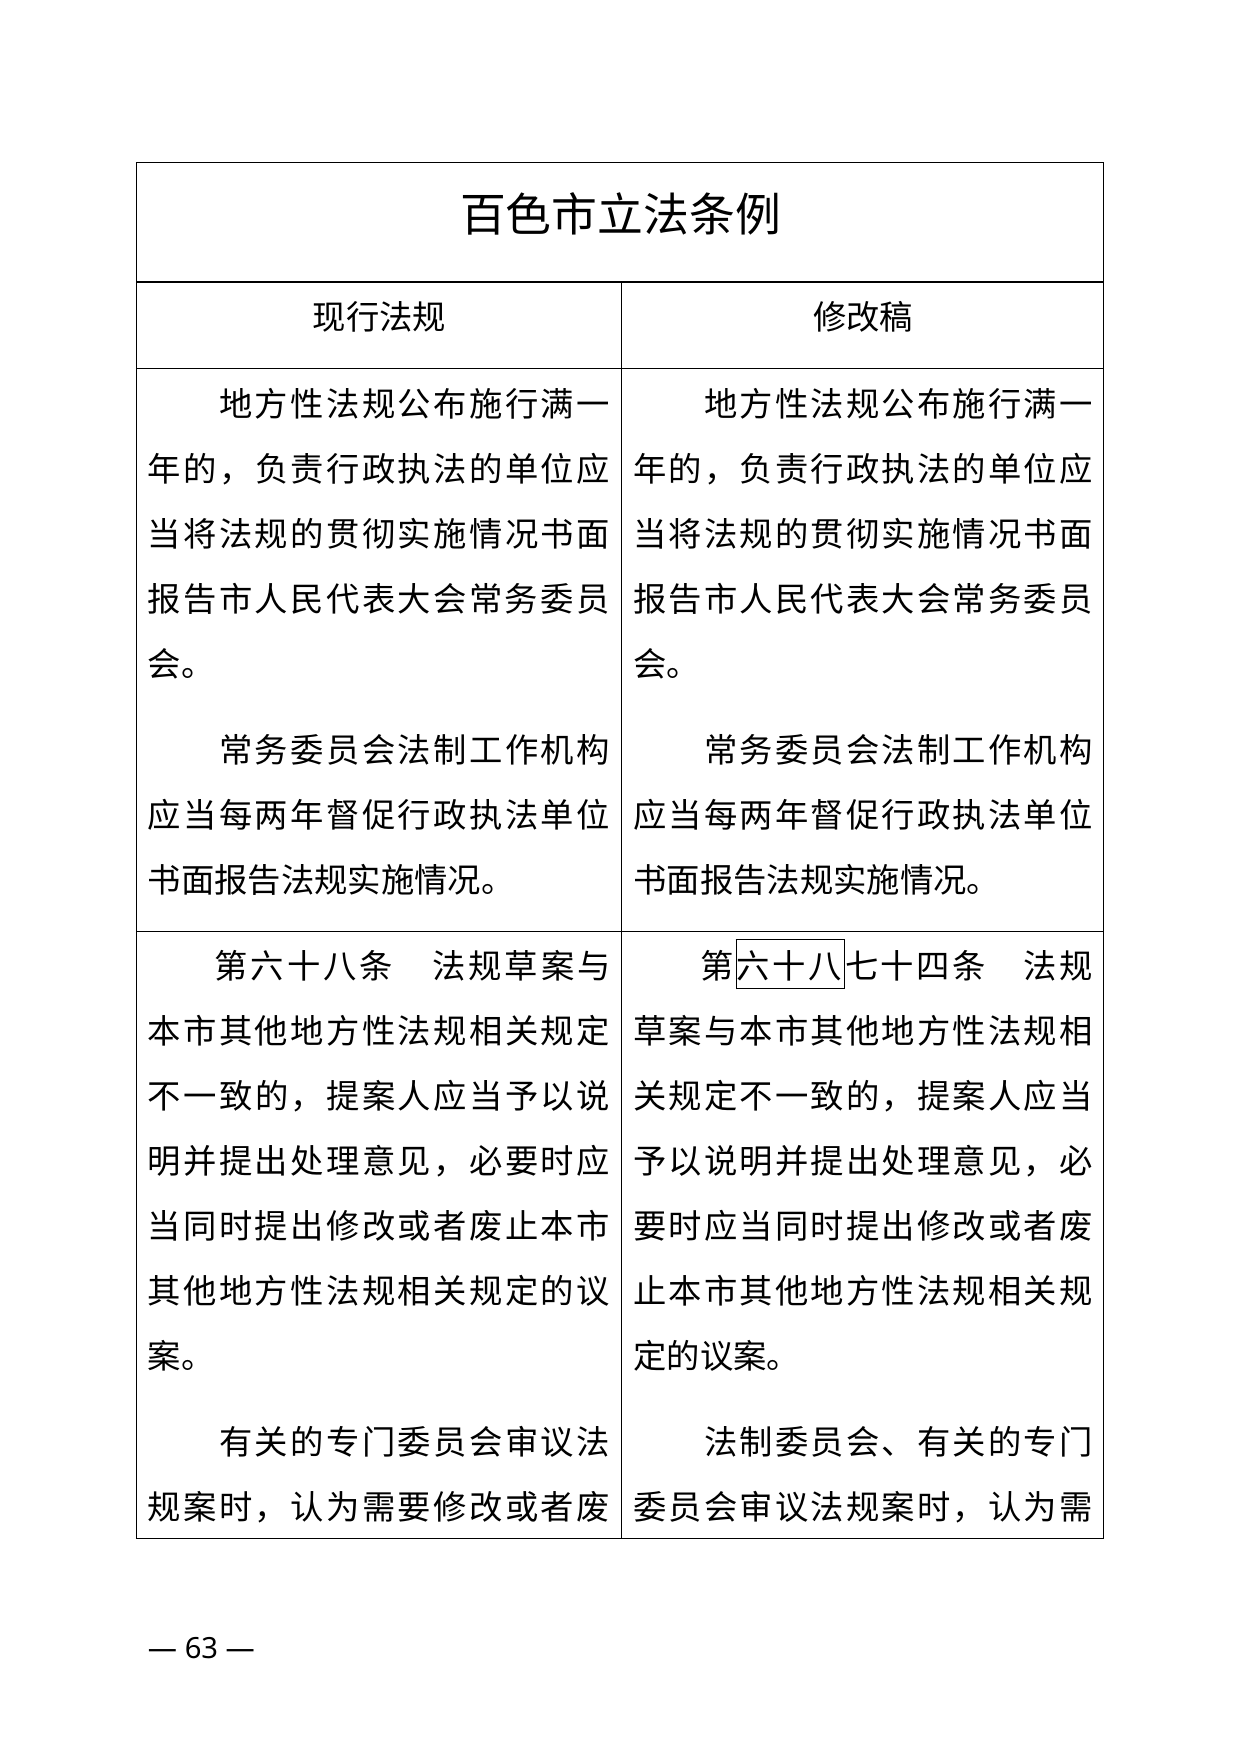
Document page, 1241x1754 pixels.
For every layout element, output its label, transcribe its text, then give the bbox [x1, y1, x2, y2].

table_header 百色市立法条例 [137, 163, 1103, 281]
table_cell 修改稿 [622, 283, 1103, 368]
table_cell 现行法规 [137, 283, 621, 368]
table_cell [137, 369, 621, 931]
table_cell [137, 932, 621, 1538]
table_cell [622, 932, 1103, 1538]
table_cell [622, 369, 1103, 931]
